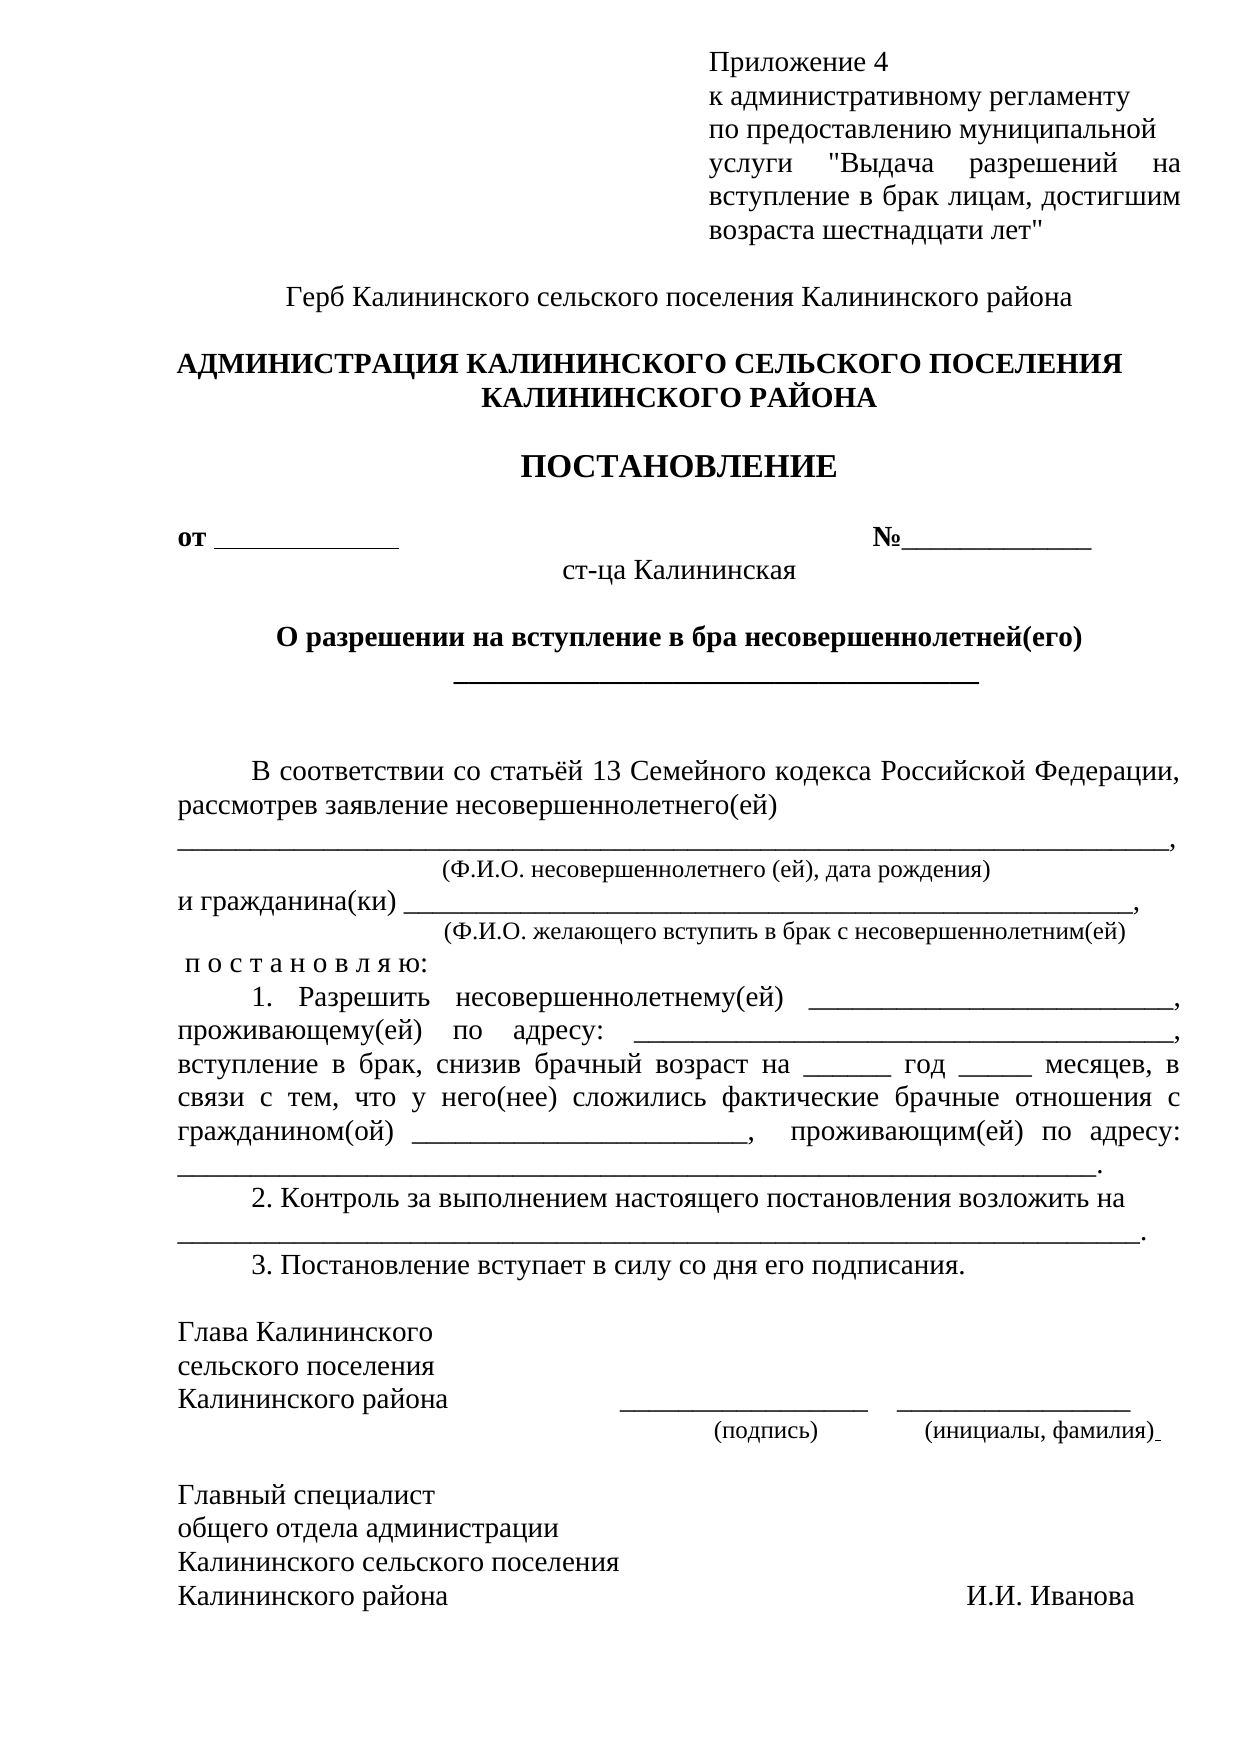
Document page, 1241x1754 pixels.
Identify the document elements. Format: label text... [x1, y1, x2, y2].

text ст-ца Калининская [177, 552, 1181, 586]
text 3. Постановление вступает в силу со дня его подписания. [177, 1247, 1181, 1281]
text __________________________________________________________________. [177, 1213, 1181, 1247]
text АДМИНИСТРАЦИЯ КАЛИНИНСКОГО СЕЛЬСКОГО ПОСЕЛЕНИЯ [118, 346, 1181, 380]
text ____________________________________________________________________, [177, 821, 1181, 854]
text 1. Разрешить несовершеннолетнему(ей) _________________________, проживающему(ей) по адресу: _____________________________________, вступление в брак, снизив брачный возраст на ______ год _____ месяцев, в связи с тем, что у него(нее) сложились фактические брачные отношения с гражданином(ой) _______________________, проживающим(ей) по адресу: _______________________________________________________________. [177, 979, 1181, 1180]
text (Ф.И.О. желающего вступить в брак с несовершеннолетним(ей) [177, 916, 1181, 945]
subtitle ПОСТАНОВЛЕНИЕ [177, 447, 1181, 485]
text по предоставлению муниципальной [709, 111, 1181, 145]
text общего отдела администрации [177, 1511, 1181, 1544]
text услуги "Выдача разрешений на вступление в брак лицам, достигшим возраста шестнадцати лет" [709, 145, 1181, 246]
text Герб Калининского сельского поселения Калининского района [177, 279, 1181, 313]
text от №_____________ [177, 519, 1181, 552]
text КАЛИНИНСКОГО РАЙОНА [177, 380, 1181, 413]
text к административному регламенту [709, 78, 1181, 111]
text ____________________________________ [177, 653, 1181, 686]
text сельского поселения [177, 1348, 1181, 1381]
text Приложение 4 [709, 44, 1181, 78]
text В соответствии со статьёй 13 Семейного кодекса Российской Федерации, рассмотрев заявление несовершеннолетнего(ей) [177, 753, 1181, 821]
text п о с т а н о в л я ю: [177, 945, 1181, 979]
text (Ф.И.О. несовершеннолетнего (ей), дата рождения) [177, 854, 1181, 883]
text (подпись) (инициалы, фамилия) [177, 1415, 1181, 1443]
text Главный специалист [177, 1477, 1181, 1511]
text 2. Контроль за выполнением настоящего постановления возложить на [177, 1180, 1181, 1213]
text и гражданина(ки) __________________________________________________, [177, 883, 1181, 916]
text Глава Калининского [177, 1314, 1181, 1348]
text Калининского района И.И. Иванова [177, 1578, 1181, 1611]
text Калининского района _________________ ________________ [177, 1381, 1181, 1415]
text Калининского сельского поселения [177, 1544, 1181, 1578]
text О разрешении на вступление в бра несовершеннолетней(его) [177, 619, 1181, 653]
